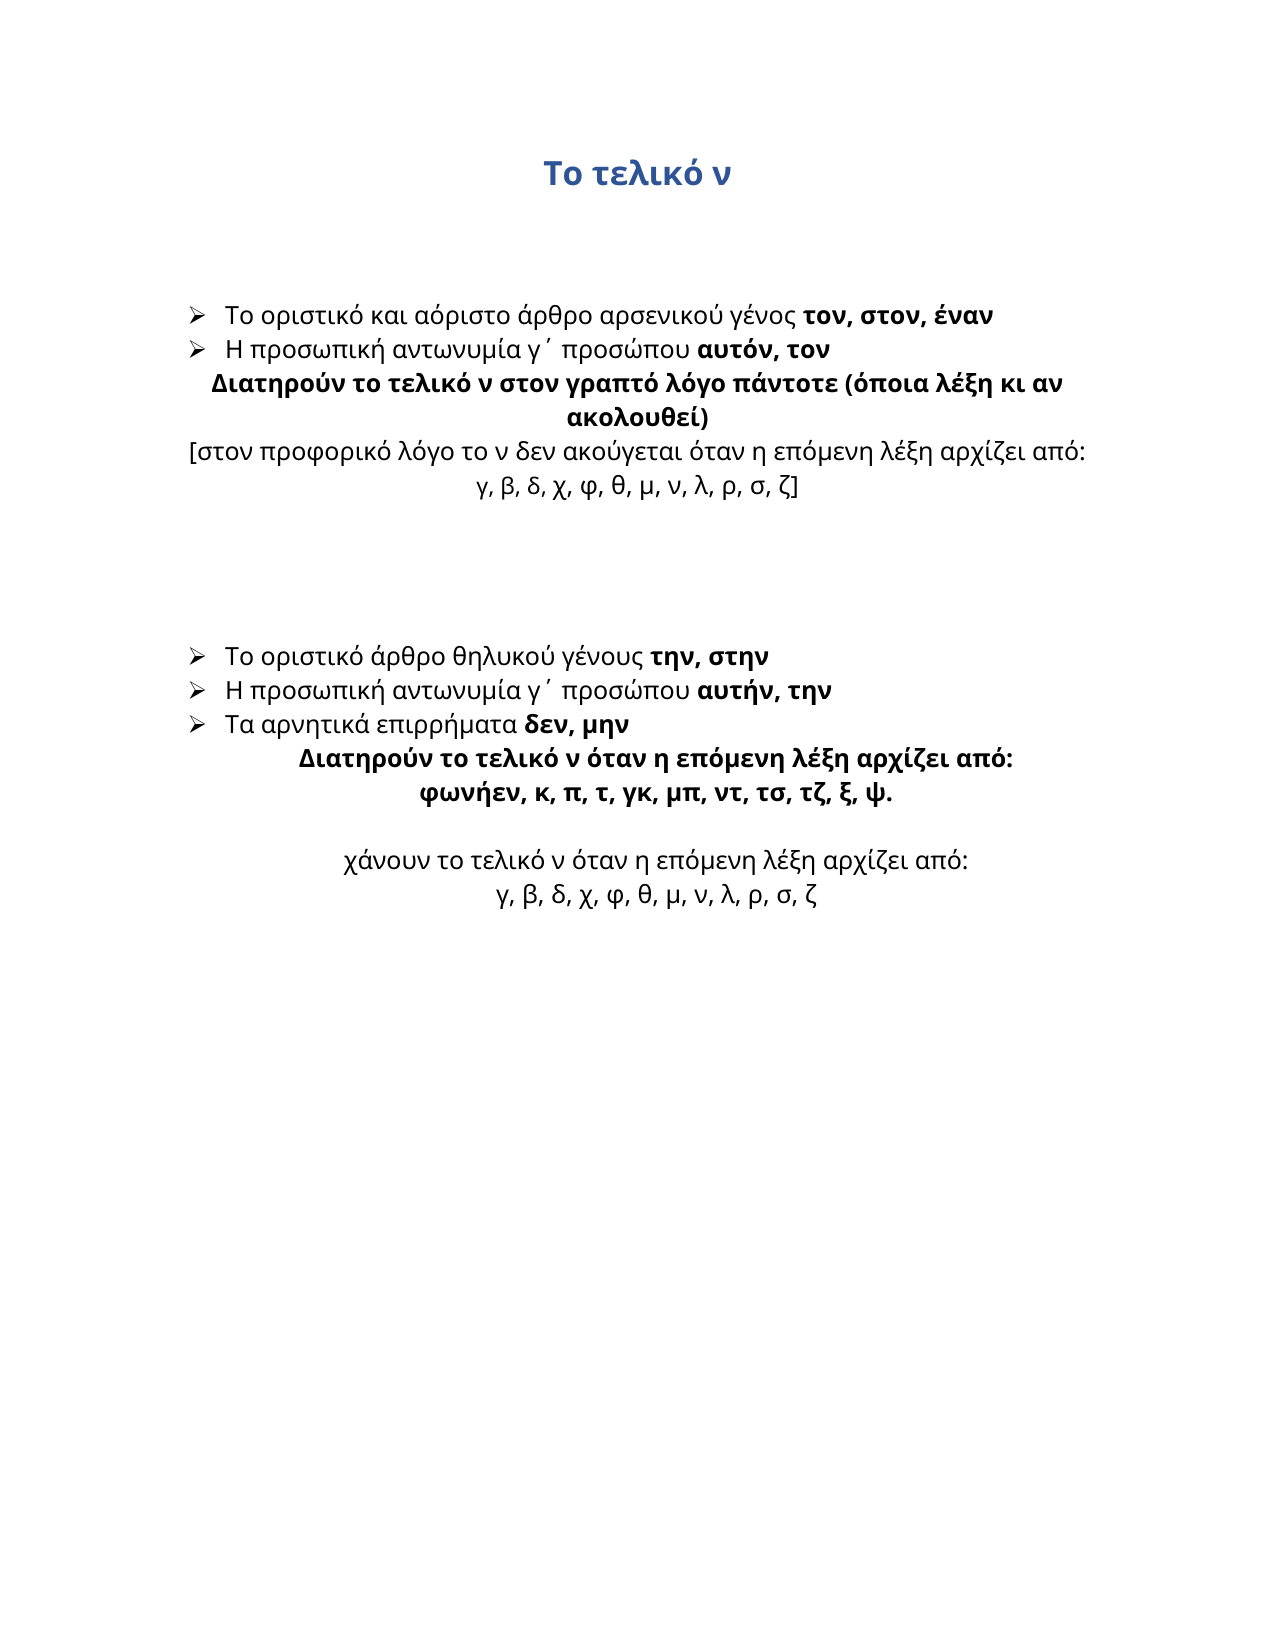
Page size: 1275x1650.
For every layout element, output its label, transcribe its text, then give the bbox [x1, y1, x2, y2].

list Η προσωπική αντωνυμία γ΄ προσώπου αυτόν, τον [187, 332, 1125, 366]
text [στον προφορικό λόγο το ν δεν ακούγεται όταν η επόμενη λέξη αρχίζει από: [150, 434, 1125, 468]
list Το οριστικό άρθρο θηλυκού γένους την, στην [187, 638, 1125, 672]
text Διατηρούν το τελικό ν όταν η επόμενη λέξη αρχίζει από: [187, 740, 1125, 774]
text χάνουν το τελικό ν όταν η επόμενη λέξη αρχίζει από: [187, 843, 1125, 877]
text Το τελικό ν [150, 150, 1125, 195]
text φωνήεν, κ, π, τ, γκ, μπ, ντ, τσ, τζ, ξ, ψ. [187, 774, 1125, 808]
text γ, β, δ, χ, φ, θ, μ, ν, λ, ρ, σ, ζ] [150, 468, 1125, 502]
text γ, β, δ, χ, φ, θ, μ, ν, λ, ρ, σ, ζ [187, 877, 1125, 911]
list Η προσωπική αντωνυμία γ΄ προσώπου αυτήν, την [187, 672, 1125, 706]
list Τα αρνητικά επιρρήματα δεν, μην [187, 706, 1125, 740]
list Το οριστικό και αόριστο άρθρο αρσενικού γένος τον, στον, έναν [187, 298, 1125, 332]
text Διατηρούν το τελικό ν στον γραπτό λόγο πάντοτε (όποια λέξη κι αν ακολουθεί) [150, 366, 1125, 434]
